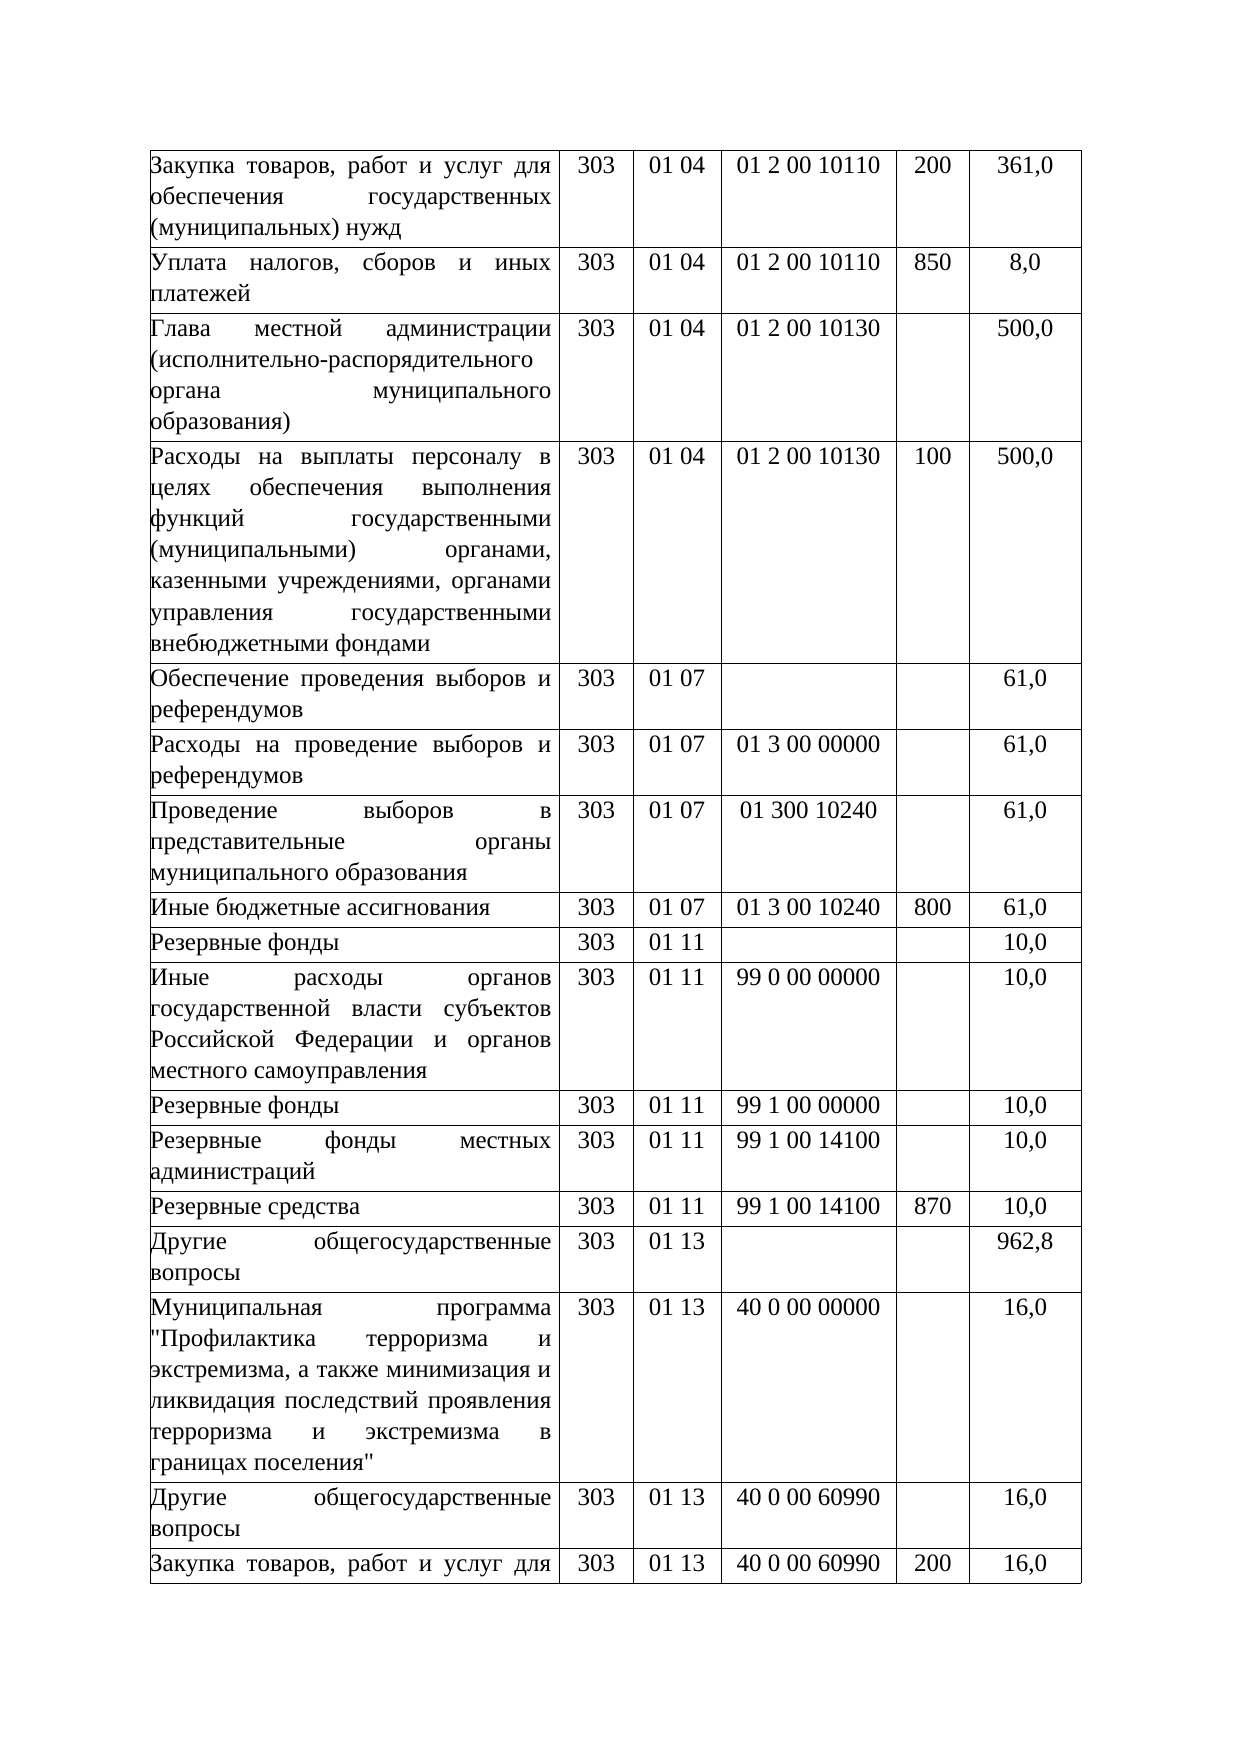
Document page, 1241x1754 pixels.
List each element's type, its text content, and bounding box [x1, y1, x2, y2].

table_cell 303 [560, 730, 633, 794]
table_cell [151, 1549, 559, 1583]
table_cell Иные бюджетные ассигнования [151, 893, 559, 927]
table_cell 303 [560, 1483, 633, 1548]
table_cell 303 [560, 442, 633, 662]
table_cell 01 13 [634, 1227, 721, 1292]
table_cell [897, 1227, 969, 1292]
table_cell 303 [560, 928, 633, 962]
table_cell 01 13 [634, 1293, 721, 1482]
table_cell 99 1 00 14100 [722, 1126, 896, 1191]
table_cell 303 [560, 1126, 633, 1191]
table_cell 16,0 [970, 1549, 1081, 1583]
table_cell 303 [560, 151, 633, 247]
table_cell 01 11 [634, 928, 721, 962]
table_cell 303 [560, 963, 633, 1090]
table_cell 100 [897, 442, 969, 662]
table_cell 99 1 00 00000 [722, 1091, 896, 1125]
table_cell 01 11 [634, 1192, 721, 1226]
table_cell 01 11 [634, 1091, 721, 1125]
table_cell Глава местной администрации (исполнительно-распорядительного органа муниципального образования) [151, 314, 559, 441]
table_cell Проведение выборов в представительные органы муниципального образования [151, 796, 559, 892]
table_cell 303 [560, 1091, 633, 1125]
table_cell 8,0 [970, 248, 1081, 313]
table_cell 01 2 00 10130 [722, 442, 896, 662]
table_cell 303 [560, 1293, 633, 1482]
table_cell 61,0 [970, 664, 1081, 728]
table_cell [722, 928, 896, 962]
table_cell [897, 1126, 969, 1191]
table_cell 01 11 [634, 963, 721, 1090]
table_cell 01 04 [634, 248, 721, 313]
table_cell 40 0 00 00000 [722, 1293, 896, 1482]
table_cell 303 [560, 314, 633, 441]
table_cell [897, 796, 969, 892]
table_cell [897, 1483, 969, 1548]
table_cell 10,0 [970, 928, 1081, 962]
table_cell [897, 730, 969, 794]
table_cell 01 2 00 10110 [722, 248, 896, 313]
table_cell 01 11 [634, 1126, 721, 1191]
table_cell Резервные фонды [151, 1091, 559, 1125]
table_cell 01 04 [634, 314, 721, 441]
table_cell 01 13 [634, 1549, 721, 1583]
table_cell 99 1 00 14100 [722, 1192, 896, 1226]
table_cell Резервные фонды местных администраций [151, 1126, 559, 1191]
table_cell 10,0 [970, 1126, 1081, 1191]
table_cell 200 [897, 1549, 969, 1583]
table_cell [897, 928, 969, 962]
table_cell Закупка товаров, работ и услуг для обеспечения государственных (муниципальных) нужд [151, 151, 559, 247]
table_cell 303 [560, 1192, 633, 1226]
table_cell 01 2 00 10110 [722, 151, 896, 247]
table_cell [897, 1091, 969, 1125]
table_cell 01 300 10240 [722, 796, 896, 892]
table_cell Другие общегосударственные вопросы [151, 1227, 559, 1292]
table_cell 200 [897, 151, 969, 247]
table_cell 303 [560, 664, 633, 728]
table_cell 850 [897, 248, 969, 313]
table_cell 303 [560, 1227, 633, 1292]
table_cell 61,0 [970, 893, 1081, 927]
table_cell 16,0 [970, 1483, 1081, 1548]
table_cell Расходы на проведение выборов и референдумов [151, 730, 559, 794]
table_cell Обеспечение проведения выборов и референдумов [151, 664, 559, 728]
table_cell [897, 314, 969, 441]
table_cell 361,0 [970, 151, 1081, 247]
table_cell Другие общегосударственные вопросы [151, 1483, 559, 1548]
table_cell 61,0 [970, 730, 1081, 794]
table_cell Уплата налогов, сборов и иных платежей [151, 248, 559, 313]
table_cell Муниципальная программа "Профилактика терроризма и экстремизма, а также минимизация и ликвидация последствий проявления терроризма и экстремизма в границах поселения" [151, 1293, 559, 1482]
table_cell 303 [560, 796, 633, 892]
table_cell 40 0 00 60990 [722, 1549, 896, 1583]
table_cell 10,0 [970, 1192, 1081, 1226]
table_cell 40 0 00 60990 [722, 1483, 896, 1548]
table_cell 16,0 [970, 1293, 1081, 1482]
table_cell 01 04 [634, 442, 721, 662]
table_cell 01 07 [634, 664, 721, 728]
table_cell Резервные средства [151, 1192, 559, 1226]
table_cell 500,0 [970, 442, 1081, 662]
table_cell 303 [560, 248, 633, 313]
table_cell 10,0 [970, 1091, 1081, 1125]
table_cell 10,0 [970, 963, 1081, 1090]
table_cell 303 [560, 893, 633, 927]
table_cell [722, 1227, 896, 1292]
table_cell 01 2 00 10130 [722, 314, 896, 441]
table_cell 500,0 [970, 314, 1081, 441]
table_cell 61,0 [970, 796, 1081, 892]
table_cell 01 07 [634, 893, 721, 927]
table_cell 01 3 00 10240 [722, 893, 896, 927]
table_cell 01 07 [634, 796, 721, 892]
table_cell 962,8 [970, 1227, 1081, 1292]
table_cell [897, 1293, 969, 1482]
table_cell Иные расходы органов государственной власти субъектов Российской Федерации и органов местного самоуправления [151, 963, 559, 1090]
table_cell 01 07 [634, 730, 721, 794]
table_cell [897, 664, 969, 728]
table_cell 01 3 00 00000 [722, 730, 896, 794]
table_cell Резервные фонды [151, 928, 559, 962]
table_cell 01 04 [634, 151, 721, 247]
table_cell 99 0 00 00000 [722, 963, 896, 1090]
table_cell 800 [897, 893, 969, 927]
table_cell [722, 664, 896, 728]
table_cell 870 [897, 1192, 969, 1226]
table_cell 01 13 [634, 1483, 721, 1548]
table_cell 303 [560, 1549, 633, 1583]
table_cell [897, 963, 969, 1090]
